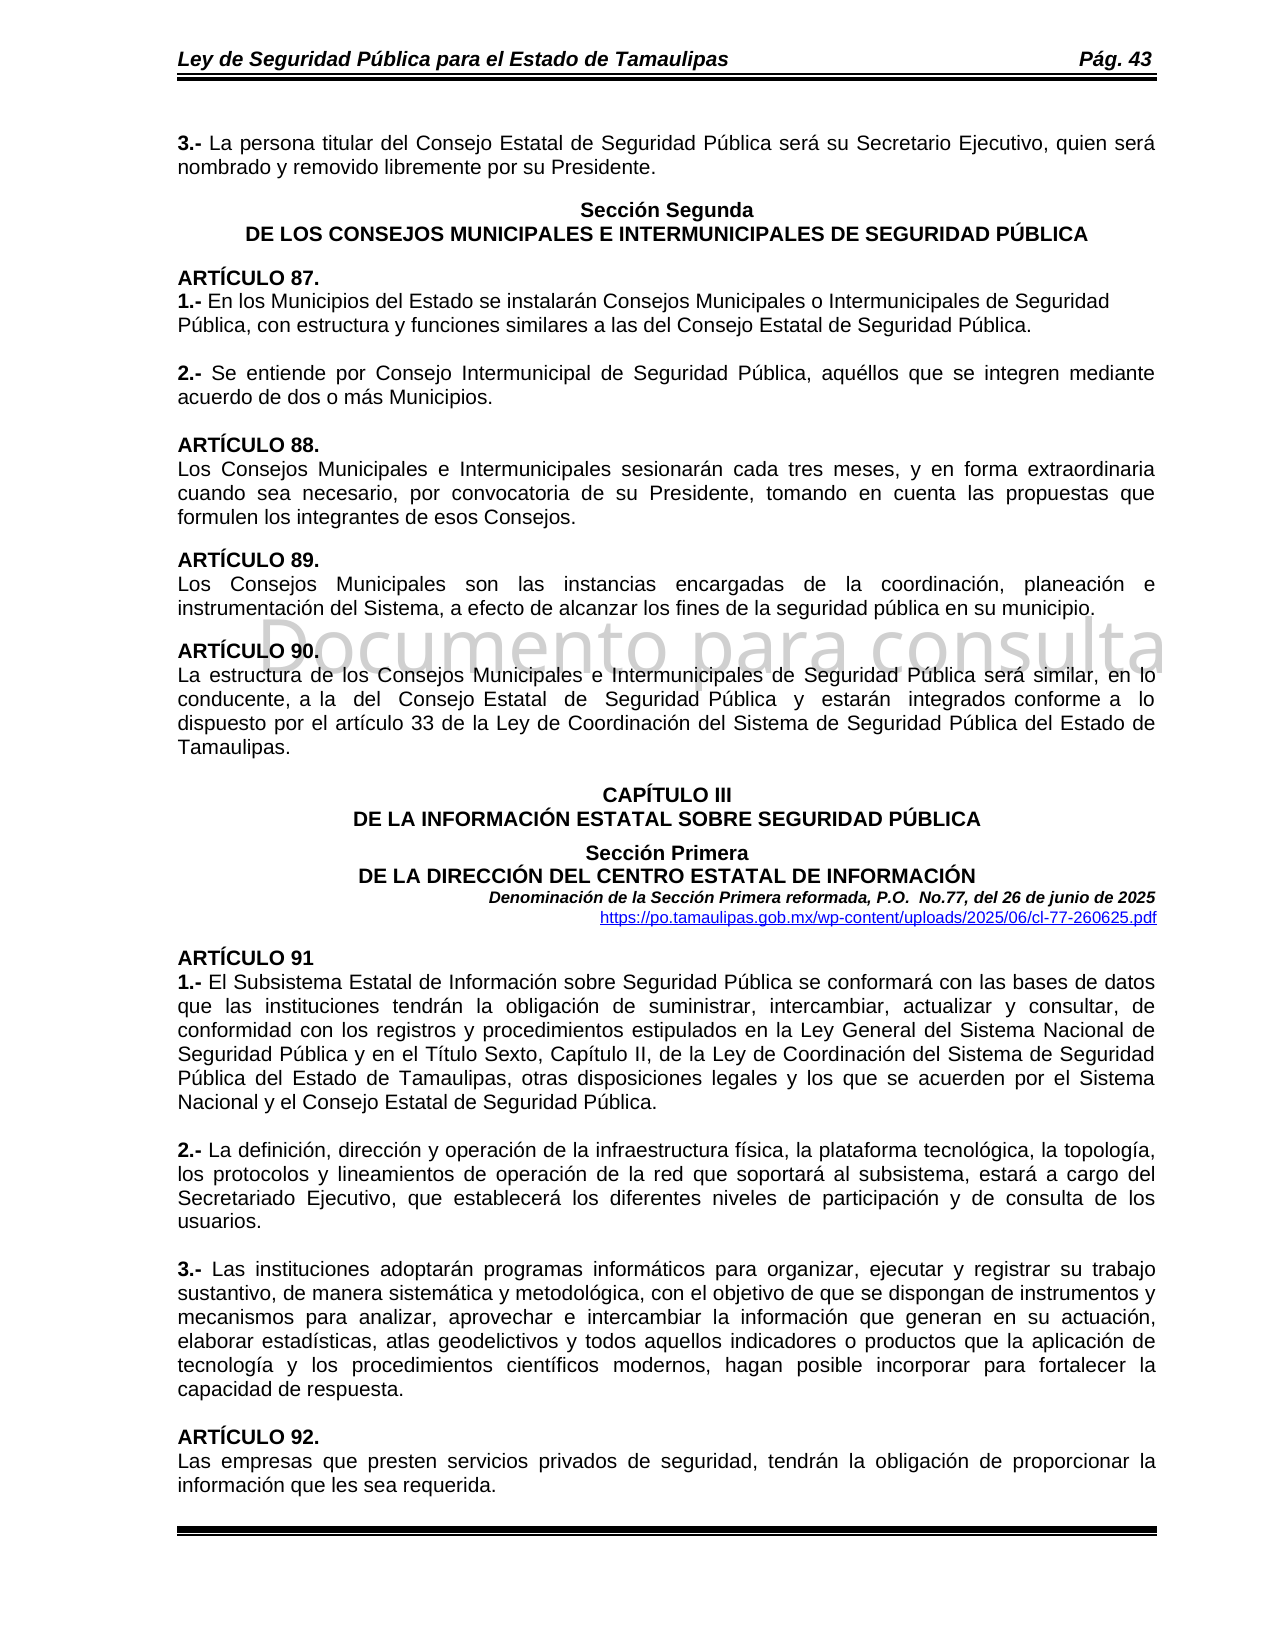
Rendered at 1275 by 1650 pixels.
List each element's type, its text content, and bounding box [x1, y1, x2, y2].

text Los Consejos Municipales e Intermunicipales sesionarán cada tres meses, y en forma extraordinaria cuando sea necesario, por convocatoria de su Presidente, tomando en cuenta las propuestas que formulen los integrantes de esos Consejos. [177, 457, 1157, 529]
text DE LA DIRECCIÓN DEL CENTRO ESTATAL DE INFORMACIÓN [177, 864, 1157, 888]
text Pública, con estructura y funciones similares a las del Consejo Estatal de Seguridad Pública. [177, 313, 1157, 337]
text ARTÍCULO 89. [177, 548, 1157, 572]
text 3.- La persona titular del Consejo Estatal de Seguridad Pública será su Secretario Ejecutivo, quien será nombrado y removido libremente por su Presidente. [177, 131, 1157, 179]
text https://po.tamaulipas.gob.mx/wp-content/uploads/2025/06/cl-77-260625.pdf [177, 907, 1157, 927]
text DE LA INFORMACIÓN ESTATAL SOBRE SEGURIDAD PÚBLICA [177, 807, 1157, 831]
text ARTÍCULO 91 [177, 946, 1157, 970]
text Sección Primera [177, 840, 1157, 864]
text 1.- El Subsistema Estatal de Información sobre Seguridad Pública se conformará con las bases de datos que las instituciones tendrán la obligación de suministrar, intercambiar, actualizar y consultar, de conformidad con los registros y procedimientos estipulados en la Ley General del Sistema Nacional de Seguridad Pública y en el Título Sexto, Capítulo II, de la Ley de Coordinación del Sistema de Seguridad Pública del Estado de Tamaulipas, otras disposiciones legales y los que se acuerden por el Sistema Nacional y el Consejo Estatal de Seguridad Pública. [177, 970, 1157, 1113]
text Las empresas que presten servicios privados de seguridad, tendrán la obligación de proporcionar la información que les sea requerida. [177, 1449, 1157, 1497]
text 2.- Se entiende por Consejo Intermunicipal de Seguridad Pública, aquéllos que se integren mediante acuerdo de dos o más Municipios. [177, 361, 1157, 409]
text 2.- La definición, dirección y operación de la infraestructura física, la plataforma tecnológica, la topología, los protocolos y lineamientos de operación de la red que soportará al subsistema, estará a cargo del Secretariado Ejecutivo, que establecerá los diferentes niveles de participación y de consulta de los usuarios. [177, 1137, 1157, 1233]
text La estructura de los Consejos Municipales e Intermunicipales de Seguridad Pública será similar, en lo conducente, a la del Consejo Estatal de Seguridad Pública y estarán integrados conforme a lo dispuesto por el artículo 33 de la Ley de Coordinación del Sistema de Seguridad Pública del Estado de Tamaulipas. [177, 663, 1157, 759]
text ARTÍCULO 90. [177, 639, 1157, 663]
text ARTÍCULO 92. [177, 1425, 1157, 1449]
text DE LOS CONSEJOS MUNICIPALES E INTERMUNICIPALES DE SEGURIDAD PÚBLICA [177, 222, 1157, 246]
text Sección Segunda [177, 198, 1157, 222]
text Los Consejos Municipales son las instancias encargadas de la coordinación, planeación e instrumentación del Sistema, a efecto de alcanzar los fines de la seguridad pública en su municipio. [177, 572, 1157, 620]
text Denominación de la Sección Primera reformada, P.O. No.77, del 26 de junio de 2025 [177, 888, 1157, 907]
text 1.- En los Municipios del Estado se instalarán Consejos Municipales o Intermunicipales de Seguridad [177, 289, 1157, 313]
text 3.- Las instituciones adoptarán programas informáticos para organizar, ejecutar y registrar su trabajo sustantivo, de manera sistemática y metodológica, con el objetivo de que se dispongan de instrumentos y mecanismos para analizar, aprovechar e intercambiar la información que generan en su actuación, elaborar estadísticas, atlas geodelictivos y todos aquellos indicadores o productos que la aplicación de tecnología y los procedimientos científicos modernos, hagan posible incorporar para fortalecer la capacidad de respuesta. [177, 1257, 1157, 1401]
text CAPÍTULO III [177, 783, 1157, 807]
text ARTÍCULO 88. [177, 433, 1157, 457]
text ARTÍCULO 87. [177, 265, 1157, 289]
